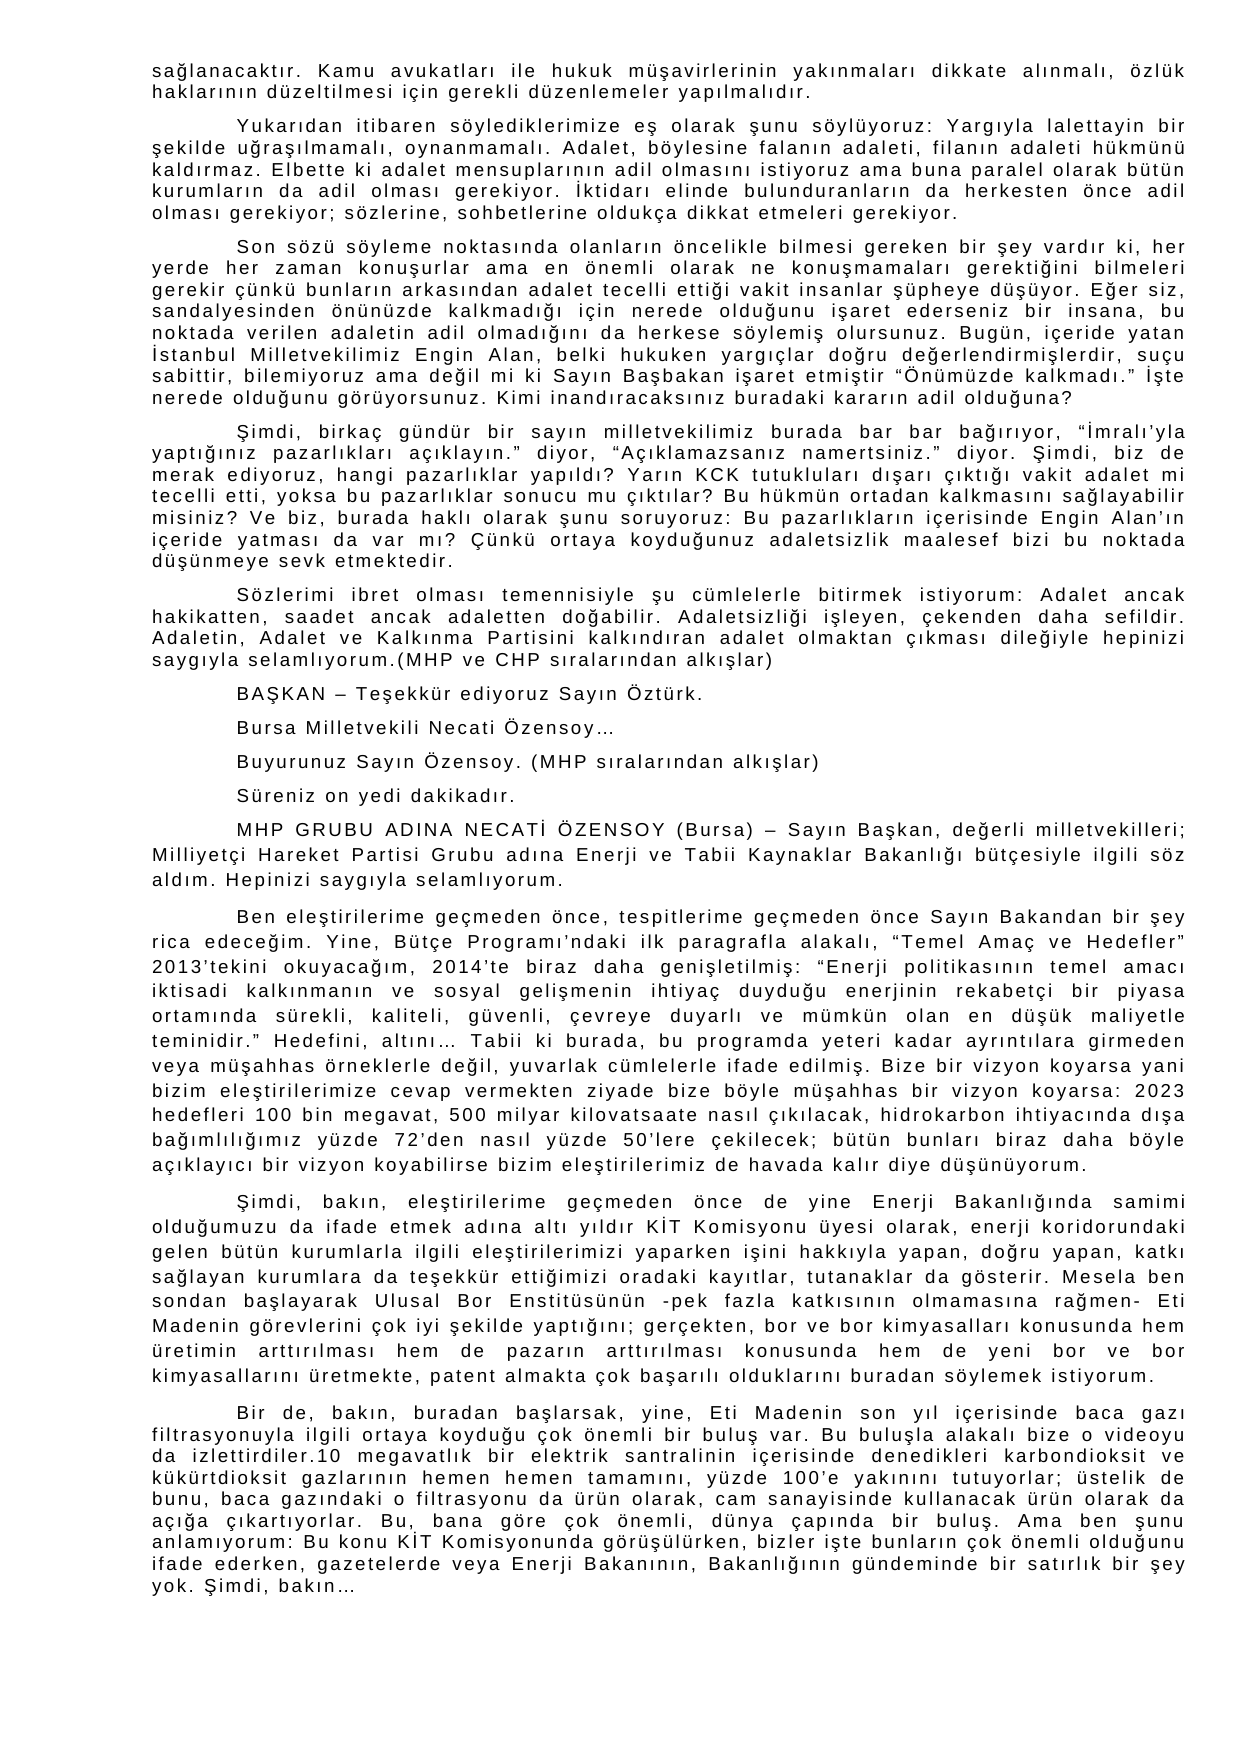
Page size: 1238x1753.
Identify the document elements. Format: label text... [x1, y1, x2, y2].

text Şimdi, bakın, eleştirilerime geçmeden önce de yine Enerji Bakanlığında samimi olduğumuzu da ifade etmek adına altı yıldır KİT Komisyonu üyesi olarak, enerji koridorundaki gelen bütün kurumlarla ilgili eleştirilerimizi yaparken işini hakkıyla yapan, doğru yapan, katkı sağlayan kurumlara da teşekkür ettiğimizi oradaki kayıtlar, tutanaklar da gösterir. Mesela ben sondan başlayarak Ulusal Bor Enstitüsünün -pek fazla katkısının olmamasına rağmen- Eti Madenin görevlerini çok iyi şekilde yaptığını; gerçekten, bor ve bor kimyasalları konusunda hem üretimin arttırılması hem de pazarın arttırılması konusunda hem de yeni bor ve bor kimyasallarını üretmekte, patent almakta çok başarılı olduklarını buradan söylemek istiyorum. [152, 1191, 1186, 1386]
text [152, 60, 1186, 103]
text Ben eleştirilerime geçmeden önce, tespitlerime geçmeden önce Sayın Bakandan bir şey rica edeceğim. Yine, Bütçe Programı’ndaki ilk paragrafla alakalı, “Temel Amaç ve Hedefler” 2013’tekini okuyacağım, 2014’te biraz daha genişletilmiş: “Enerji politikasının temel amacı iktisadi kalkınmanın ve sosyal gelişmenin ihtiyaç duyduğu enerjinin rekabetçi bir piyasa ortamında sürekli, kaliteli, güvenli, çevreye duyarlı ve mümkün olan en düşük maliyetle teminidir.” Hedefini, altını… Tabii ki burada, bu programda yeteri kadar ayrıntılara girmeden veya müşahhas örneklerle değil, yuvarlak cümlelerle ifade edilmiş. Bize bir vizyon koyarsa yani bizim eleştirilerimize cevap vermekten ziyade bize böyle müşahhas bir vizyon koyarsa: 2023 hedefleri 100 bin megavat, 500 milyar kilovatsaate nasıl çıkılacak, hidrokarbon ihtiyacında dışa bağımlılığımız yüzde 72’den nasıl yüzde 50’lere çekilecek; bütün bunları biraz daha böyle açıklayıcı bir vizyon koyabilirse bizim eleştirilerimiz de havada kalır diye düşünüyorum. [152, 906, 1186, 1175]
text Şimdi, birkaç gündür bir sayın milletvekilimiz burada bar bar bağırıyor, “İmralı’yla yaptığınız pazarlıkları açıklayın.” diyor, “Açıklamazsanız namertsiniz.” diyor. Şimdi, biz de merak ediyoruz, hangi pazarlıklar yapıldı? Yarın KCK tutukluları dışarı çıktığı vakit adalet mi tecelli etti, yoksa bu pazarlıklar sonucu mu çıktılar? Bu hükmün ortadan kalkmasını sağlayabilir misiniz? Ve biz, burada haklı olarak şunu soruyoruz: Bu pazarlıkların içerisinde Engin Alan’ın içeride yatması da var mı? Çünkü ortaya koyduğunuz adaletsizlik maalesef bizi bu noktada düşünmeye sevk etmektedir. [152, 421, 1186, 572]
text Son sözü söyleme noktasında olanların öncelikle bilmesi gereken bir şey vardır ki, her yerde her zaman konuşurlar ama en önemli olarak ne konuşmamaları gerektiğini bilmeleri gerekir çünkü bunların arkasından adalet tecelli ettiği vakit insanlar şüpheye düşüyor. Eğer siz, sandalyesinden önünüzde kalkmadığı için nerede olduğunu işaret ederseniz bir insana, bu noktada verilen adaletin adil olmadığını da herkese söylemiş olursunuz. Bugün, içeride yatan İstanbul Milletvekilimiz Engin Alan, belki hukuken yargıçlar doğru değerlendirmişlerdir, suçu sabittir, bilemiyoruz ama değil mi ki Sayın Başbakan işaret etmiştir “Önümüzde kalkmadı.” İşte nerede olduğunu görüyorsunuz. Kimi inandıracaksınız buradaki kararın adil olduğuna? [152, 236, 1186, 408]
text Süreniz on yedi dakikadır. [152, 785, 1186, 807]
text Bir de, bakın, buradan başlarsak, yine, Eti Madenin son yıl içerisinde baca gazı filtrasyonuyla ilgili ortaya koyduğu çok önemli bir buluş var. Bu buluşla alakalı bize o videoyu da izlettirdiler.10 megavatlık bir elektrik santralinin içerisinde denedikleri karbondioksit ve kükürtdioksit gazlarının hemen hemen tamamını, yüzde 100’e yakınını tutuyorlar; üstelik de bunu, baca gazındaki o filtrasyonu da ürün olarak, cam sanayisinde kullanacak ürün olarak da açığa çıkartıyorlar. Bu, bana göre çok önemli, dünya çapında bir buluş. Ama ben şunu anlamıyorum: Bu konu KİT Komisyonunda görüşülürken, bizler işte bunların çok önemli olduğunu ifade ederken, gazetelerde veya Enerji Bakanının, Bakanlığının gündeminde bir satırlık bir şey yok. Şimdi, bakın… [152, 1402, 1186, 1596]
text Bursa Milletvekili Necati Özensoy… [152, 717, 1186, 738]
text Sözlerimi ibret olması temennisiyle şu cümlelerle bitirmek istiyorum: Adalet ancak hakikatten, saadet ancak adaletten doğabilir. Adaletsizliği işleyen, çekenden daha sefildir. Adaletin, Adalet ve Kalkınma Partisini kalkındıran adalet olmaktan çıkması dileğiyle hepinizi saygıyla selamlıyorum.(MHP ve CHP sıralarından alkışlar) [152, 584, 1186, 670]
text BAŞKAN – Teşekkür ediyoruz Sayın Öztürk. [152, 683, 1186, 704]
text Yukarıdan itibaren söylediklerimize eş olarak şunu söylüyoruz: Yargıyla lalettayin bir şekilde uğraşılmamalı, oynanmamalı. Adalet, böylesine falanın adaleti, filanın adaleti hükmünü kaldırmaz. Elbette ki adalet mensuplarının adil olmasını istiyoruz ama buna paralel olarak bütün kurumların da adil olması gerekiyor. İktidarı elinde bulunduranların da herkesten önce adil olması gerekiyor; sözlerine, sohbetlerine oldukça dikkat etmeleri gerekiyor. [152, 115, 1186, 223]
text Buyurunuz Sayın Özensoy. (MHP sıralarından alkışlar) [152, 751, 1186, 772]
text MHP GRUBU ADINA NECATİ ÖZENSOY (Bursa) – Sayın Başkan, değerli milletvekilleri; Milliyetçi Hareket Partisi Grubu adına Enerji ve Tabii Kaynaklar Bakanlığı bütçesiyle ilgili söz aldım. Hepinizi saygıyla selamlıyorum. [152, 819, 1186, 890]
